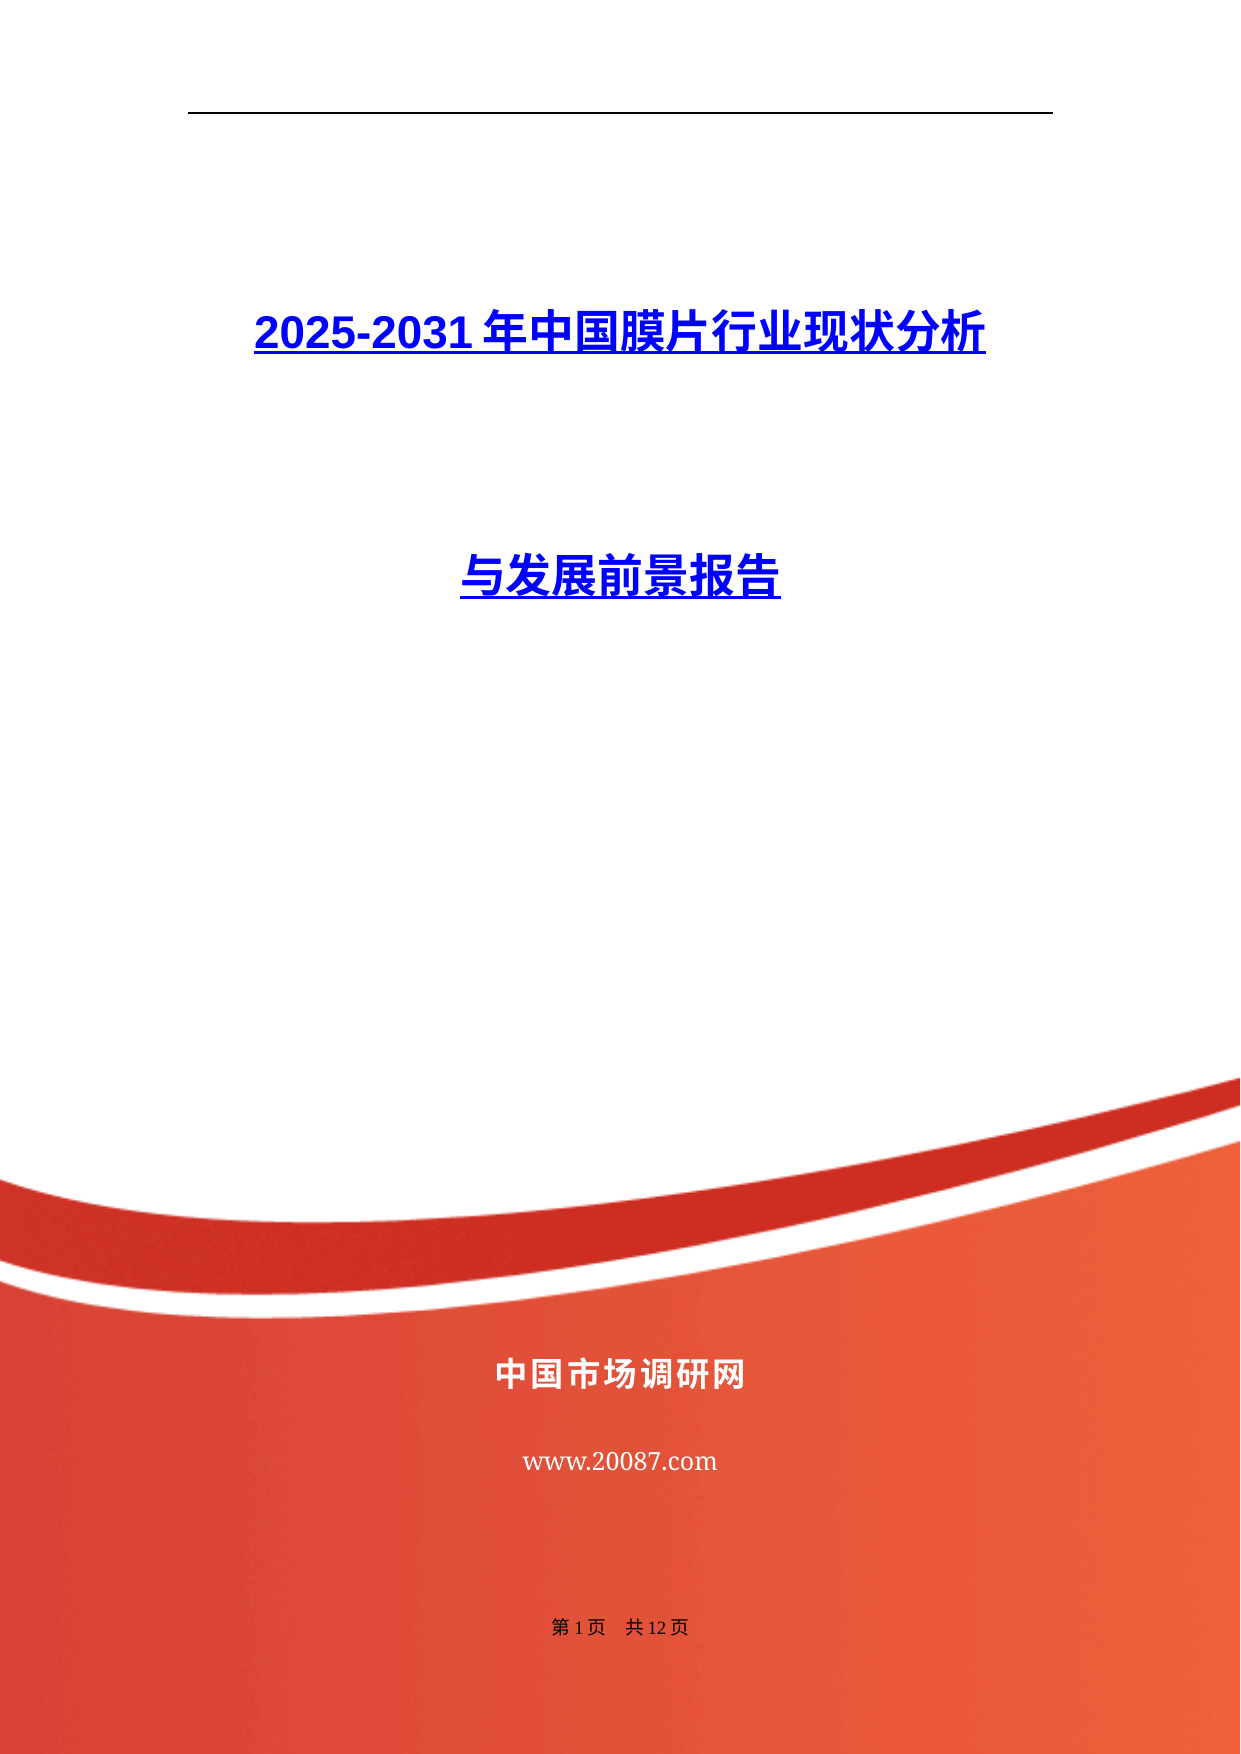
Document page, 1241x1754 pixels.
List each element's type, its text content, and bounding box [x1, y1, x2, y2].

table_header 2025-2031年中国膜片行业现状分析与发展前景报告 [188, 207, 1053, 773]
picture [0, 1006, 1241, 1754]
text www.20087.com [187, 1428, 1053, 1493]
subtitle 中国市场调研网 [187, 1339, 1053, 1404]
